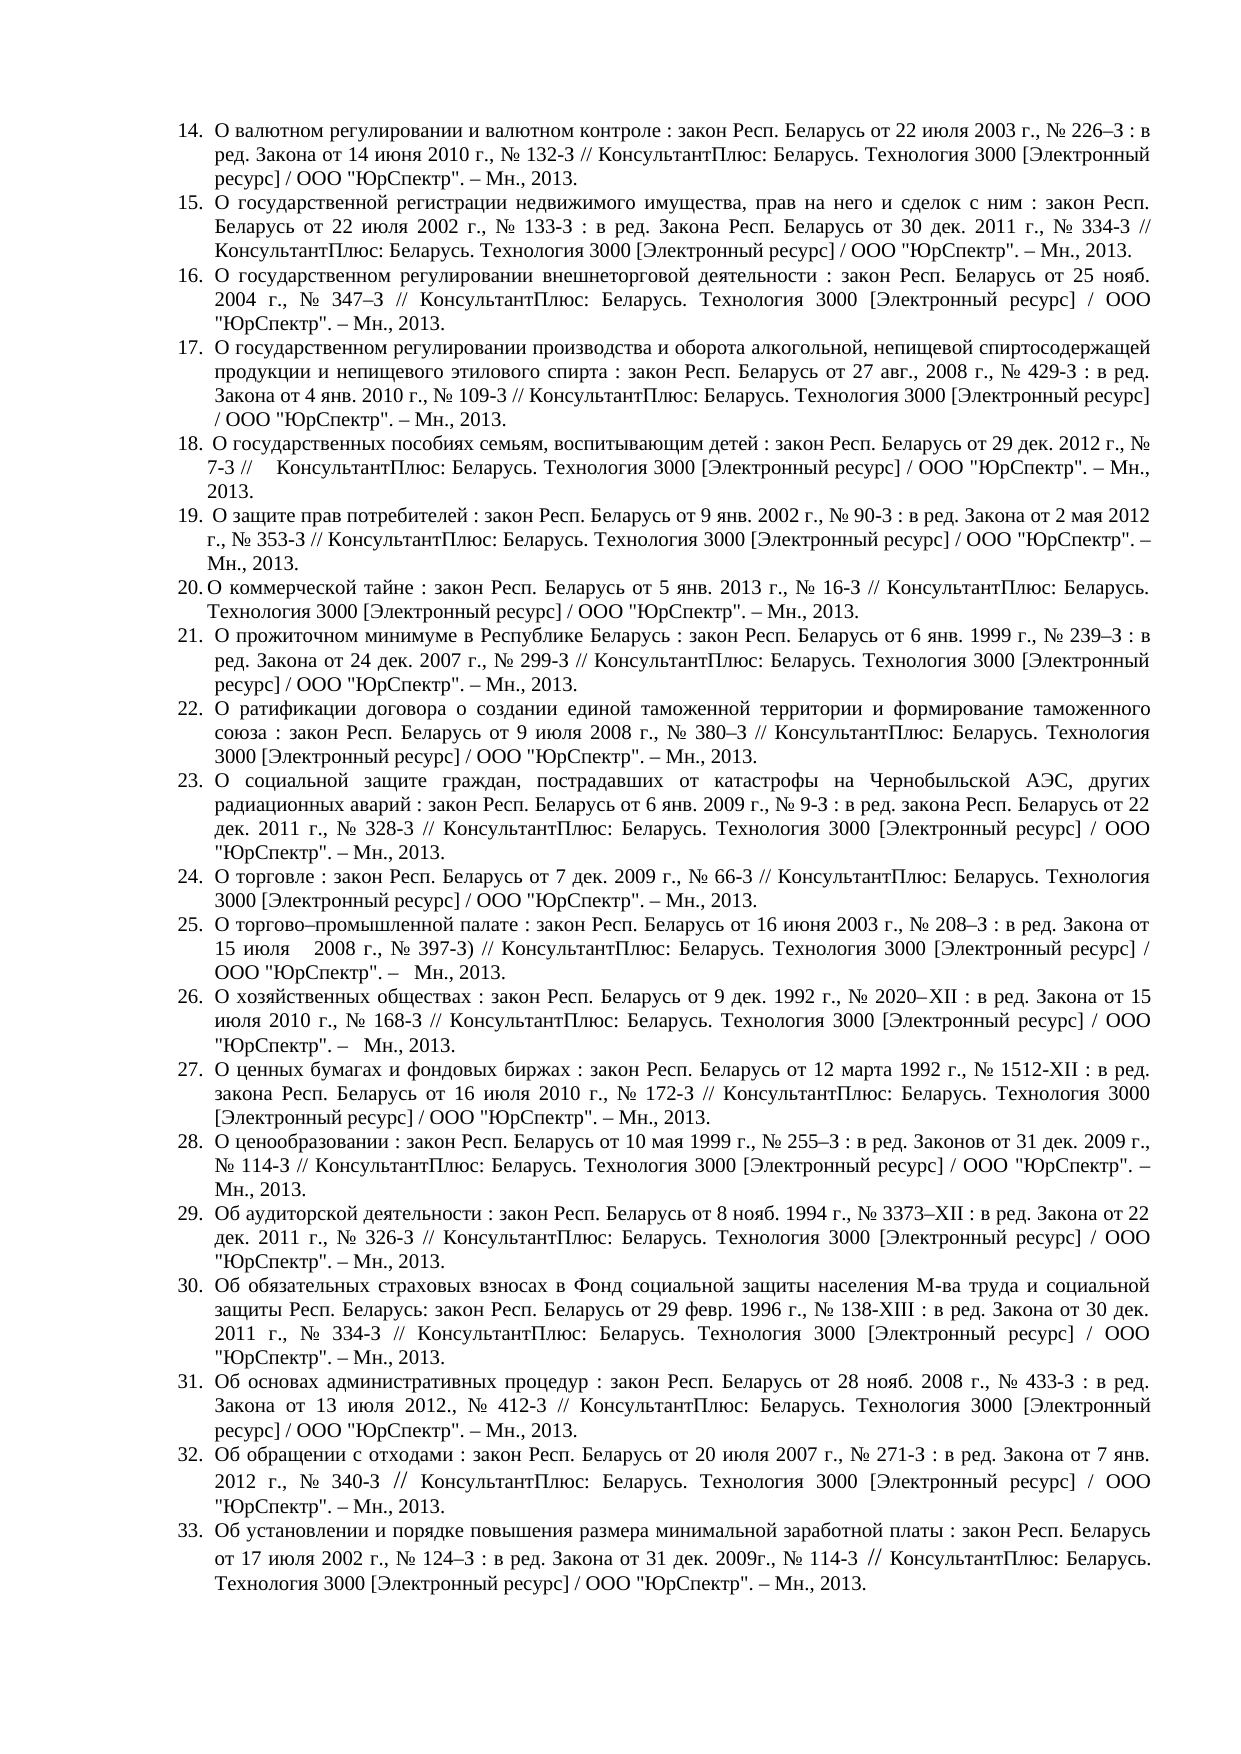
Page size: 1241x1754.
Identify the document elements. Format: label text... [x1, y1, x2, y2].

list О государственном регулировании производства и оборота алкогольной, непищевой спиртосодержащей продукции и непищевого этилового спирта : закон Респ. Беларусь от 27 авг., ., № 429-З : в ред. Закона от 4 янв. ., № 109-3 // КонсультантПлюс: Беларусь. Технология 3000 [Электронный ресурс] / ООО "ЮрСпектр". – Мн., 2013. [177, 335, 1152, 431]
list О торгово–промышленной палате : закон Респ. Беларусь от 16 июня ., № 208–З : в ред. Закона от 15 июля ., № 397-З) // КонсультантПлюс: Беларусь. Технология 3000 [Электронный ресурс] / ООО "ЮрСпектр". – Мн., 2013. [177, 912, 1152, 984]
list О торговле : закон Респ. Беларусь от 7 дек. ., № 66-3 // КонсультантПлюс: Беларусь. Технология 3000 [Электронный ресурс] / ООО "ЮрСпектр". – Мн., 2013. [177, 864, 1152, 912]
list О социальной защите граждан, пострадавших от катастрофы на Чернобыльской АЭС, других радиационных аварий : закон Респ. Беларусь от 6 янв. ., № 9-З : в ред. закона Респ. Беларусь от 22 дек. ., № 328-3 // КонсультантПлюс: Беларусь. Технология 3000 [Электронный ресурс] / ООО "ЮрСпектр". – Мн., 2013. [177, 768, 1152, 864]
list Об аудиторской деятельности : закон Респ. Беларусь от 8 нояб. ., № 3373–XII : в ред. Закона от 22 дек. ., № 326-З // КонсультантПлюс: Беларусь. Технология 3000 [Электронный ресурс] / ООО "ЮрСпектр". – Мн., 2013. [177, 1201, 1152, 1273]
list Об обязательных страховых взносах в Фонд социальной защиты населения М-ва труда и социальной защиты Респ. Беларусь: закон Респ. Беларусь от 29 февр. ., № 138-XIII : в ред. Закона от 30 дек. ., № 334-З // КонсультантПлюс: Беларусь. Технология 3000 [Электронный ресурс] / ООО "ЮрСпектр". – Мн., 2013. [177, 1273, 1152, 1369]
list О государственном регулировании внешнеторговой деятельности : закон Респ. Беларусь от 25 нояб. ., № 347–З // КонсультантПлюс: Беларусь. Технология 3000 [Электронный ресурс] / ООО "ЮрСпектр". – Мн., 2013. [177, 262, 1152, 335]
list О прожиточном минимуме в Республике Беларусь : закон Респ. Беларусь от 6 янв. ., № 239–З : в ред. Закона от 24 дек. ., № 299-З // КонсультантПлюс: Беларусь. Технология 3000 [Электронный ресурс] / ООО "ЮрСпектр". – Мн., 2013. [177, 623, 1152, 696]
list Об обращении с отходами : закон Респ. Беларусь от 20 июля ., № 271-З : в ред. Закона от 7 янв. ., № 340-З // КонсультантПлюс: Беларусь. Технология 3000 [Электронный ресурс] / ООО "ЮрСпектр". – Мн., 2013. [177, 1442, 1152, 1518]
list О ратификации договора о создании единой таможенной территории и формирование таможенного союза : закон Респ. Беларусь от 9 июля ., № 380–З // КонсультантПлюс: Беларусь. Технология 3000 [Электронный ресурс] / ООО "ЮрСпектр". – Мн., 2013. [177, 696, 1152, 768]
list О защите прав потребителей : закон Респ. Беларусь от 9 янв. ., № 90-3 : в ред. Закона от 2 мая ., № 353-З // КонсультантПлюс: Беларусь. Технология 3000 [Электронный ресурс] / ООО "ЮрСпектр". – Мн., 2013. [177, 503, 1152, 575]
list Об установлении и порядке повышения размера минимальной заработной платы : закон Респ. Беларусь от 17 июля ., № 124–З : в ред. Закона от 31 дек. 2009г., № 114-3 // КонсультантПлюс: Беларусь. Технология 3000 [Электронный ресурс] / ООО "ЮрСпектр". – Мн., 2013. [177, 1518, 1152, 1595]
list О коммерческой тайне : закон Респ. Беларусь от 5 янв. ., № 16-З // КонсультантПлюс: Беларусь. Технология 3000 [Электронный ресурс] / ООО "ЮрСпектр". – Мн., 2013. [177, 575, 1152, 623]
list Об основах административных процедур : закон Респ. Беларусь от 28 нояб. ., № 433-З : в ред. Закона от 13 июля 2012., № 412-3 // КонсультантПлюс: Беларусь. Технология 3000 [Электронный ресурс] / ООО "ЮрСпектр". – Мн., 2013. [177, 1369, 1152, 1442]
list О ценообразовании : закон Респ. Беларусь от 10 мая ., № 255–З : в ред. Законов от 31 дек. ., № 114-З // КонсультантПлюс: Беларусь. Технология 3000 [Электронный ресурс] / ООО "ЮрСпектр". – Мн., 2013. [177, 1129, 1152, 1201]
list О хозяйственных обществах : закон Респ. Беларусь от 9 дек. ., № 2020–XII : в ред. Закона от 15 июля ., № 168-З // КонсультантПлюс: Беларусь. Технология 3000 [Электронный ресурс] / ООО "ЮрСпектр". – Мн., 2013. [177, 984, 1152, 1057]
list О ценных бумагах и фондовых биржах : закон Респ. Беларусь от 12 марта ., № 1512-XII : в ред. закона Респ. Беларусь от 16 июля ., № 172-З // КонсультантПлюс: Беларусь. Технология 3000 [Электронный ресурс] / ООО "ЮрСпектр". – Мн., 2013. [177, 1057, 1152, 1129]
list О государственных пособиях семьям, воспитывающим детей : закон Респ. Беларусь от 29 дек. ., № 7-3 // КонсультантПлюс: Беларусь. Технология 3000 [Электронный ресурс] / ООО "ЮрСпектр". – Мн., 2013. [177, 431, 1152, 503]
list О государственной регистрации недвижимого имущества, прав на него и сделок с ним : закон Респ. Беларусь от 22 июля ., № 133-З : в ред. Закона Респ. Беларусь от 30 дек. ., № 334-3 // КонсультантПлюс: Беларусь. Технология 3000 [Электронный ресурс] / ООО "ЮрСпектр". – Мн., 2013. [177, 190, 1152, 262]
list О валютном регулировании и валютном контроле : закон Респ. Беларусь от 22 июля ., № 226–З : в ред. Закона от 14 июня ., № 132-З // КонсультантПлюс: Беларусь. Технология 3000 [Электронный ресурс] / ООО "ЮрСпектр". – Мн., 2013. [177, 118, 1152, 190]
